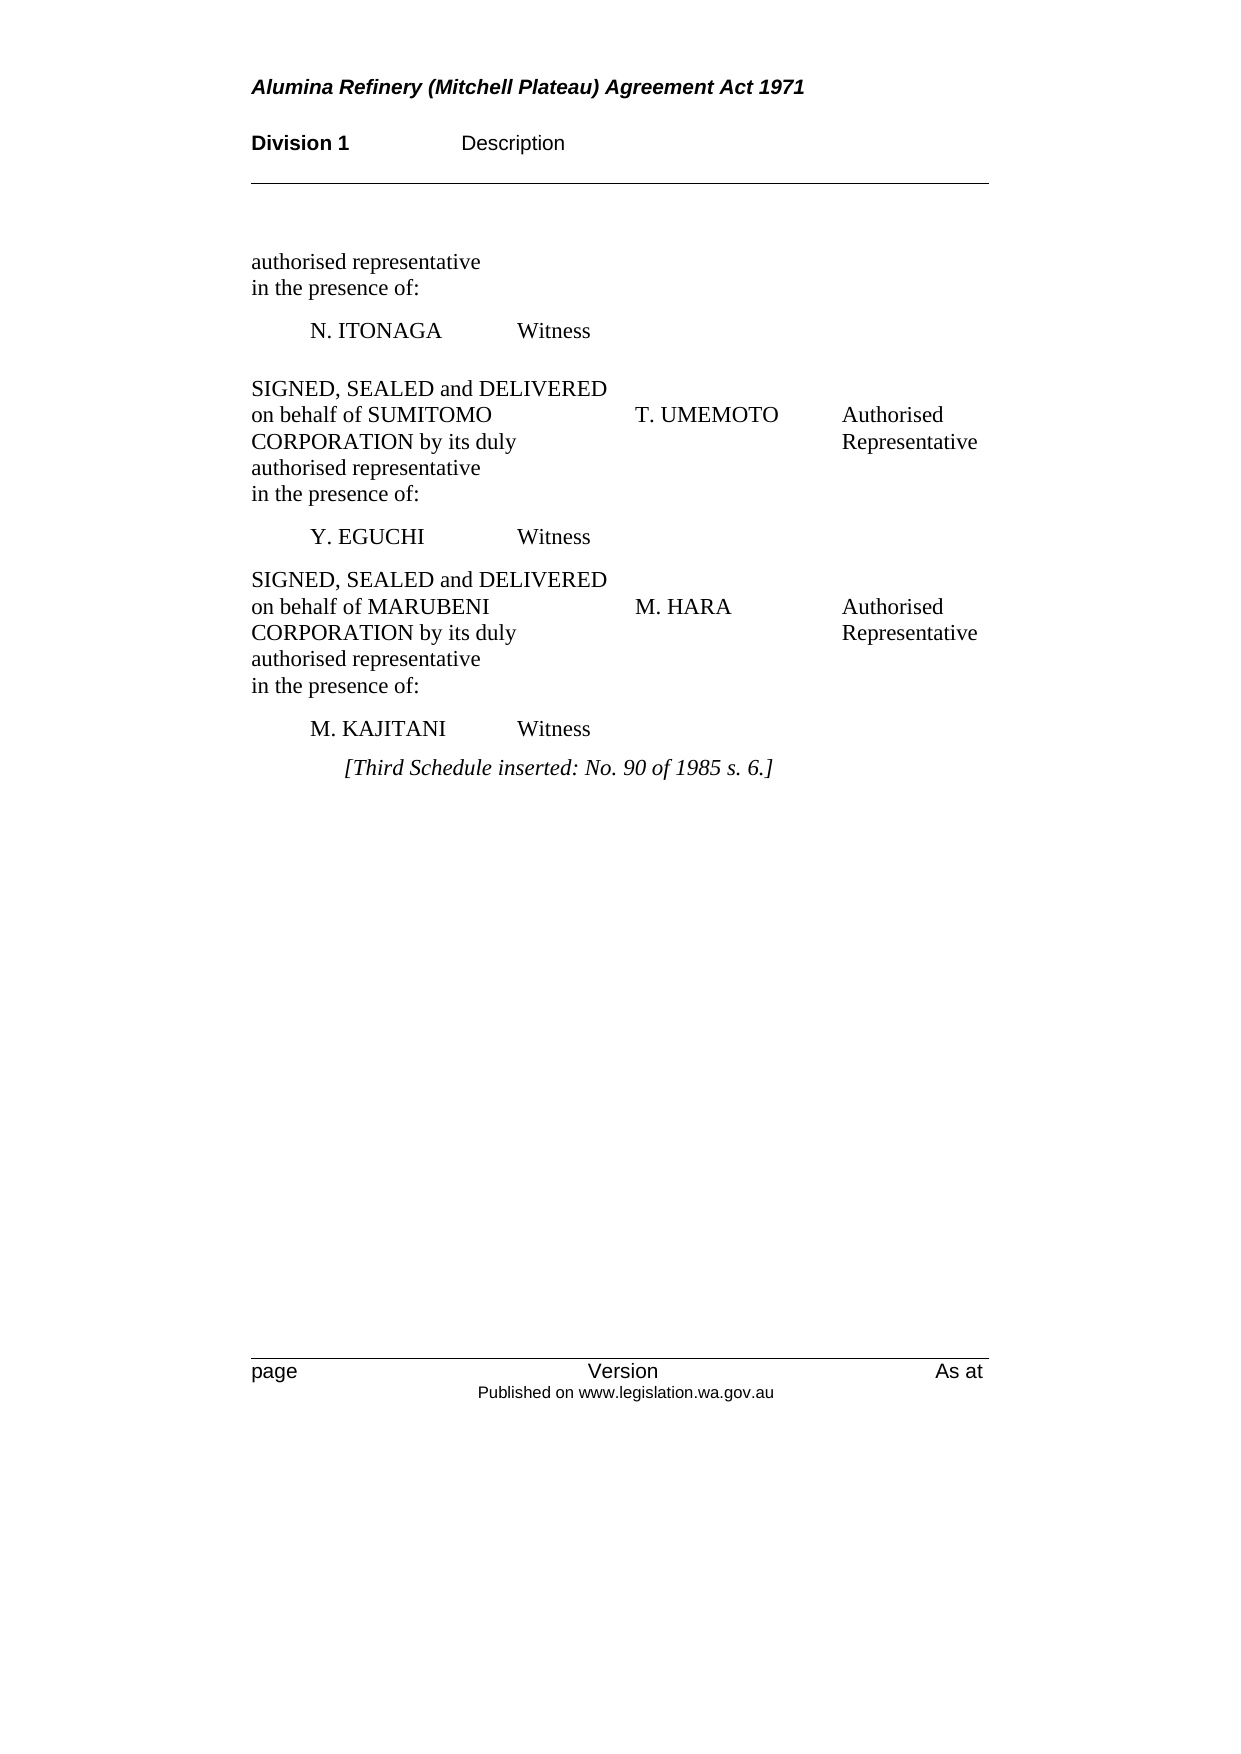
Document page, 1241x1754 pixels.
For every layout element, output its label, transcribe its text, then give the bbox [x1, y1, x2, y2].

text CORPORATION by its duly Representative [251, 619, 989, 646]
text CORPORATION by its duly Representative [251, 428, 989, 454]
text in the presence of: [251, 274, 989, 301]
text Y. EGUCHI Witness [251, 523, 989, 550]
text on behalf of SUMITOMO T. UMEMOTO Authorised [251, 401, 989, 428]
text [Third Schedule inserted: No. 90 of 1985 s. 6.] [251, 754, 989, 780]
text in the presence of: [251, 480, 989, 507]
text authorised representative [251, 454, 989, 480]
text N. ITONAGA Witness [251, 317, 989, 344]
text SIGNED, SEALED and DELIVERED [251, 566, 989, 593]
text in the presence of: [251, 672, 989, 698]
text on behalf of MARUBENI M. HARA Authorised [251, 593, 989, 619]
text authorised representative [251, 248, 989, 274]
text M. KAJITANI Witness [251, 715, 989, 741]
text SIGNED, SEALED and DELIVERED [251, 375, 989, 401]
text authorised representative [251, 646, 989, 672]
